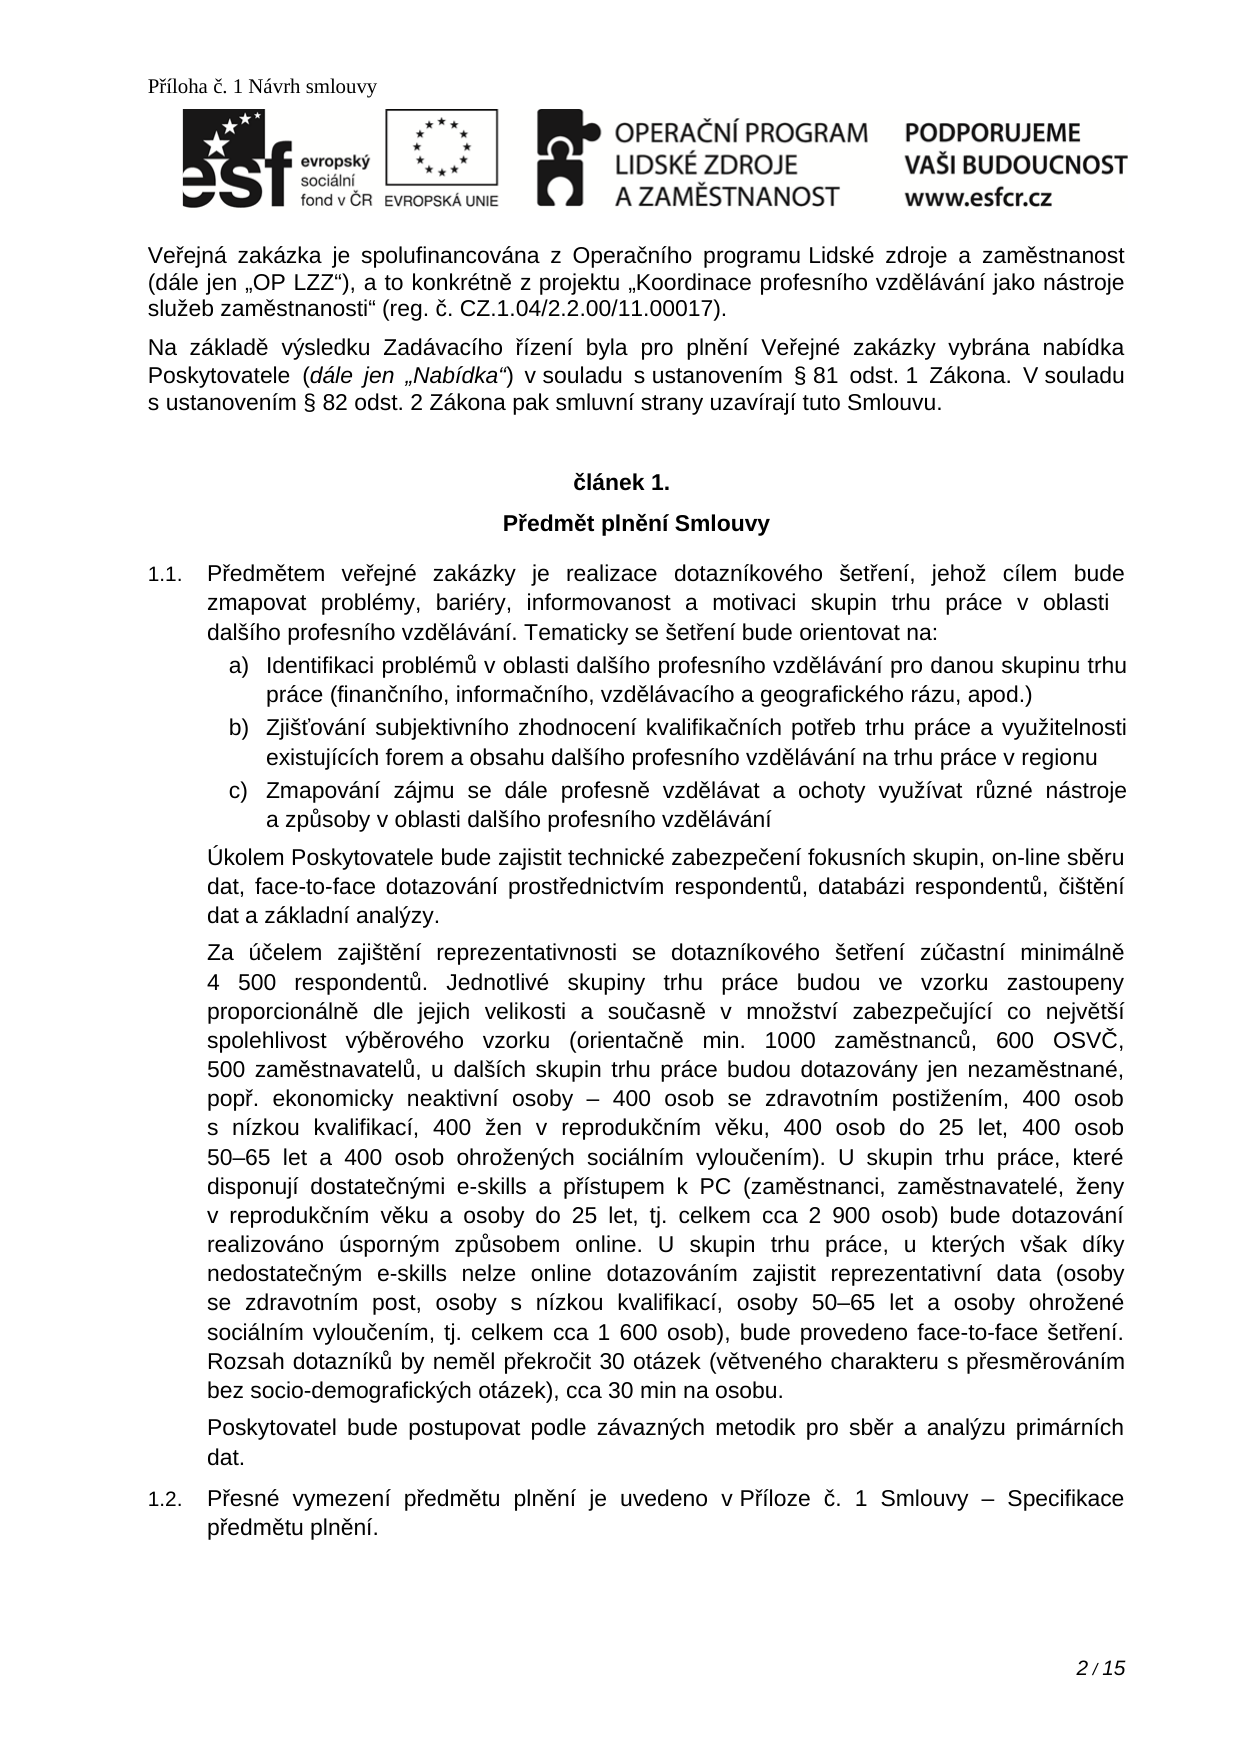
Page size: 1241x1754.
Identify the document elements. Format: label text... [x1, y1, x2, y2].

list Přesné vymezení předmětu plnění je uvedeno v Příloze č. 1 Smlouvy – Specifikace předmětu plnění. [148, 1483, 1125, 1542]
list Zmapování zájmu se dále profesně vzdělávat a ochoty využívat různé nástroje a způsoby v oblasti dalšího profesního vzdělávání [229, 775, 1128, 833]
text Za účelem zajištění reprezentativnosti se dotazníkového šetření zúčastní minimálně 4 500 respondentů. Jednotlivé skupiny trhu práce budou ve vzorku zastoupeny proporcionálně dle jejich velikosti a současně v množství zabezpečující co největší spolehlivost výběrového vzorku (orientačně min. 1000 zaměstnanců, 600 OSVČ, 500 zaměstnavatelů, u dalších skupin trhu práce budou dotazovány jen nezaměstnané, popř. ekonomicky neaktivní osoby – 400 osob se zdravotním postižením, 400 osob s nízkou kvalifikací, 400 žen v reprodukčním věku, 400 osob do 25 let, 400 osob 50–65 let a 400 osob ohrožených sociálním vyloučením). U skupin trhu práce, které disponují dostatečnými e-skills a přístupem k PC (zaměstnanci, zaměstnavatelé, ženy v reprodukčním věku a osoby do 25 let, tj. celkem cca 2 900 osob) bude dotazování realizováno úsporným způsobem online. U skupin trhu práce, u kterých však díky nedostatečným e-skills nelze online dotazováním zajistit reprezentativní data (osoby se zdravotním post, osoby s nízkou kvalifikací, osoby 50–65 let a osoby ohrožené sociálním vyloučením, tj. celkem cca 1 600 osob), bude provedeno face-to-face šetření. Rozsah dotazníků by neměl překročit 30 otázek (větveného charakteru s přesměrováním bez socio-demografických otázek), cca 30 min na osobu. [207, 937, 1125, 1404]
list Identifikaci problémů v oblasti dalšího profesního vzdělávání pro danou skupinu trhu práce (finančního, informačního, vzdělávacího a geografického rázu, apod.) [229, 650, 1128, 708]
list Předmětem veřejné zakázky je realizace dotazníkového šetření, jehož cílem bude zmapovat problémy, bariéry, informovanost a motivaci skupin trhu práce v oblasti dalšího profesního vzdělávání. Tematicky se šetření bude orientovat na: [148, 558, 1125, 646]
text Veřejná zakázka je spolufinancována z Operačního programu Lidské zdroje a zaměstnanost (dále jen „OP LZZ“), a to konkrétně z projektu „Koordinace profesního vzdělávání jako nástroje služeb zaměstnanosti“ (reg. č. CZ.1.04/2.2.00/11.00017). [148, 242, 1125, 321]
text Úkolem Poskytovatele bude zajistit technické zabezpečení fokusních skupin, on-line sběru dat, face-to-face dotazování prostřednictvím respondentů, databázi respondentů, čištění dat a základní analýzy. [207, 842, 1125, 929]
text Předmět plnění Smlouvy [148, 508, 1125, 537]
list Zjišťování subjektivního zhodnocení kvalifikačních potřeb trhu práce a využitelnosti existujících forem a obsahu dalšího profesního vzdělávání na trhu práce v regionu [229, 712, 1128, 771]
text Na základě výsledku Zadávacího řízení byla pro plnění Veřejné zakázky vybrána nabídka Poskytovatele (dále jen „Nabídka“) v souladu s ustanovením § 81 odst. 1 Zákona. V souladu s ustanovením § 82 odst. 2 Zákona pak smluvní strany uzavírají tuto Smlouvu. [148, 334, 1125, 415]
picture [182, 109, 1128, 213]
text Poskytovatel bude postupovat podle závazných metodik pro sběr a analýzu primárních dat. [207, 1412, 1125, 1471]
